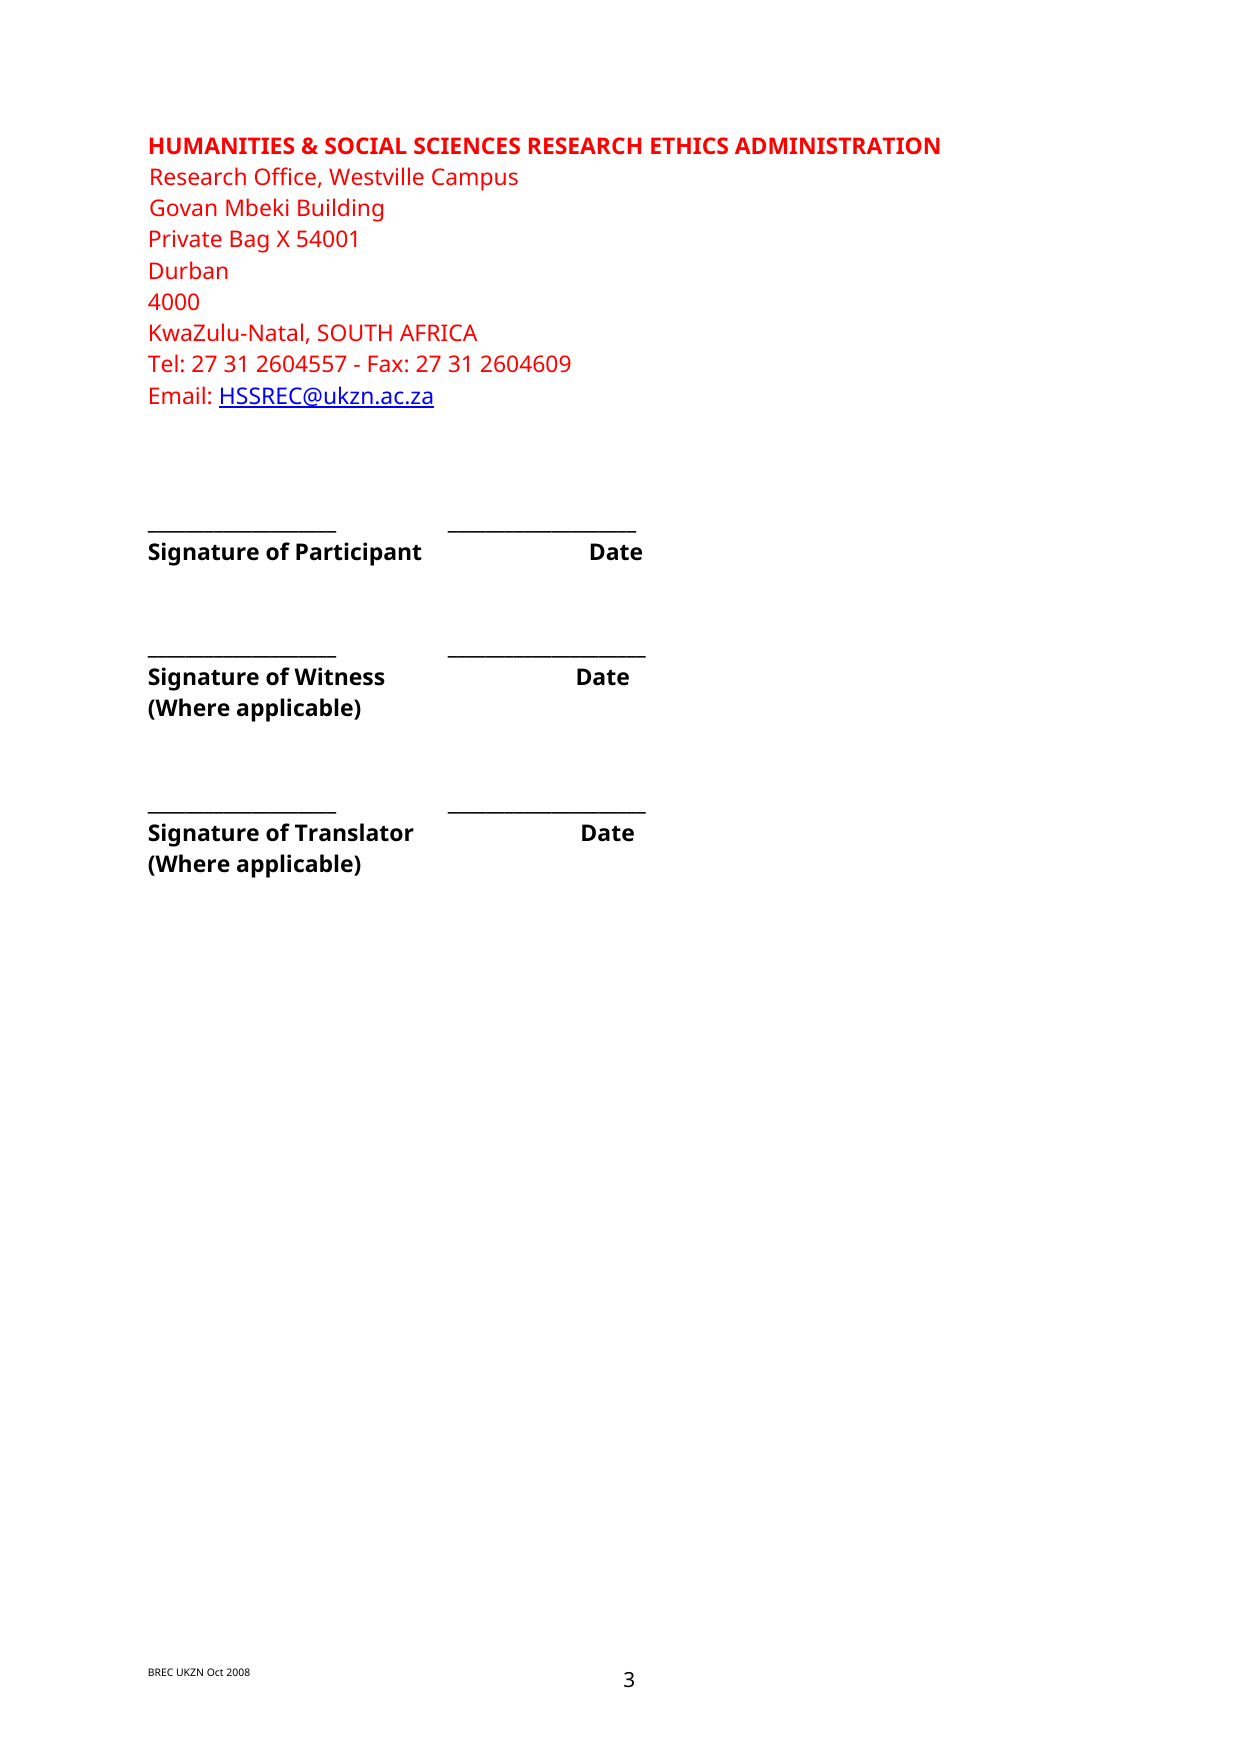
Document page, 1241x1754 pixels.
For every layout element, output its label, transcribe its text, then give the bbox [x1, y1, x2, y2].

subtitle Research Office, Westville Campus [149, 161, 1110, 192]
text (Where applicable) [148, 848, 1110, 880]
text HUMANITIES & SOCIAL SCIENCES RESEARCH ETHICS ADMINISTRATION [148, 130, 1110, 161]
text Private Bag X 54001 Durban 4000 [148, 223, 1110, 317]
text ____________________ _____________________ [148, 786, 1110, 817]
text KwaZulu-Natal, SOUTH AFRICA [148, 317, 1110, 348]
text Email: HSSREC@ukzn.ac.za [148, 380, 1110, 411]
text Signature of Translator Date [148, 817, 1110, 848]
text Signature of Participant Date [148, 536, 1110, 567]
subtitle Govan Mbeki Building [149, 192, 1110, 223]
text ____________________ _____________________ [148, 630, 1110, 661]
text (Where applicable) [148, 692, 1110, 723]
text Signature of Witness Date [148, 661, 1110, 692]
text Tel: 27 31 2604557 - Fax: 27 31 2604609 [148, 348, 1110, 380]
text ____________________ ____________________ [148, 505, 1110, 536]
